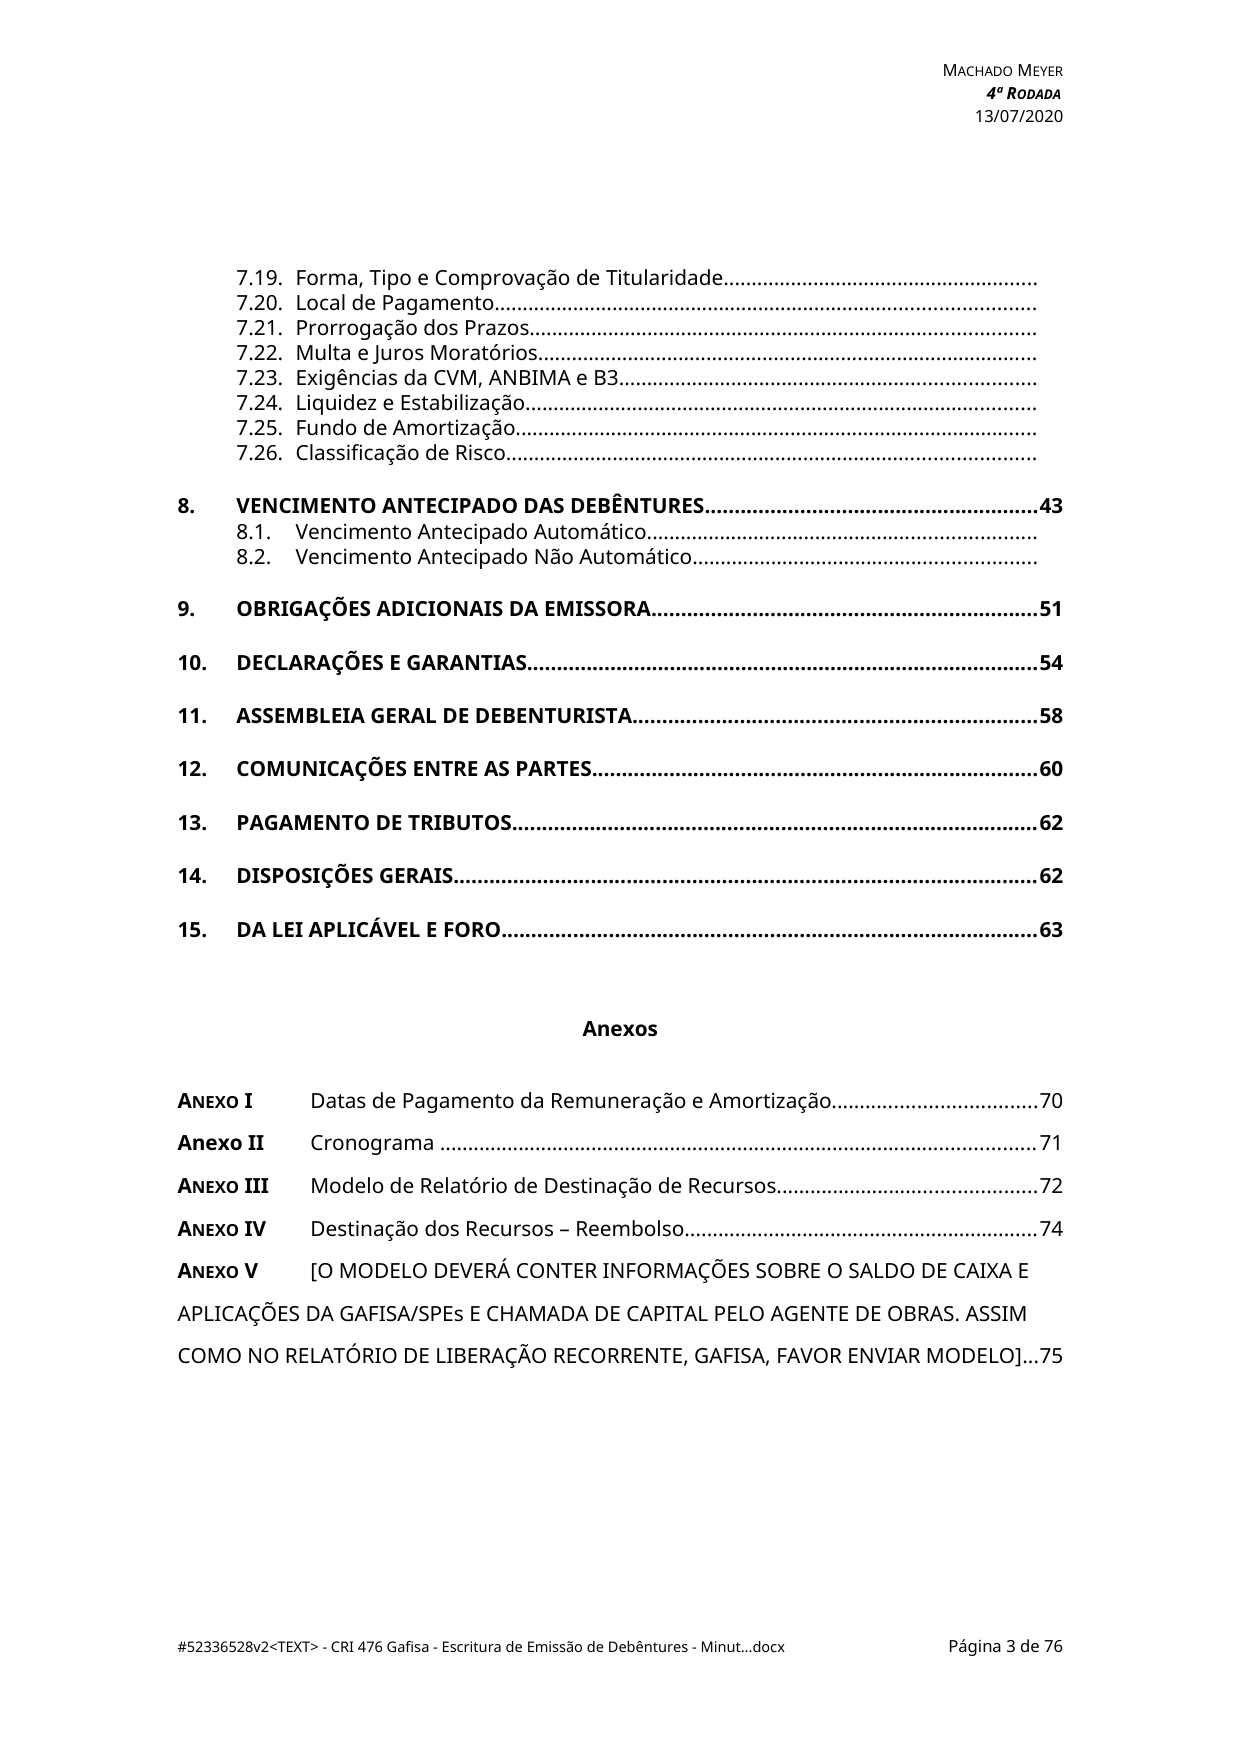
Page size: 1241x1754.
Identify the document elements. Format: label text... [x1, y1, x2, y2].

text Anexos [177, 1010, 1063, 1043]
text 7.24. Liquidez e Estabilização 42 [236, 391, 1004, 416]
text 10. DECLARAÇÕES E GARANTIAS 54 [177, 648, 1063, 676]
text 12. COMUNICAÇÕES ENTRE AS PARTES 60 [177, 754, 1063, 783]
text 7.21. Prorrogação dos Prazos 41 [236, 316, 1004, 341]
text Anexo V Modelo de Relatório de Solicitação de Recursos 75 [177, 1256, 1063, 1370]
text 8.2. Vencimento Antecipado Não Automático 45 [236, 544, 1004, 569]
text 7.22. Multa e Juros Moratórios 42 [236, 341, 1004, 366]
text 14. DISPOSIÇÕES GERAIS 62 [177, 861, 1063, 890]
text Anexo IV Destinação dos Recursos - Reembolso 74 [177, 1214, 1063, 1242]
text Anexo II Cronograma 71 [177, 1128, 1063, 1157]
text Anexo III Modelo de Relatório de Destinação de Recursos 72 [177, 1171, 1063, 1199]
text 11. ASSEMBLEIA GERAL DE DEBENTURISTA 58 [177, 701, 1063, 729]
text 15. DA LEI APLICÁVEL E FORO 63 [177, 915, 1063, 943]
text 7.20. Local de Pagamento 41 [236, 291, 1004, 316]
text 7.26. Classificação de Risco 43 [236, 441, 1004, 466]
text 7.25. Fundo de Amortização 42 [236, 416, 1004, 441]
text Anexo I Datas de Pagamento da Remuneração e Amortização 70 [177, 1086, 1063, 1114]
text 8. VENCIMENTO ANTECIPADO DAS DEBÊNTURES 43 [177, 491, 1063, 519]
text 13. PAGAMENTO DE TRIBUTOS 62 [177, 808, 1063, 836]
text 9. OBRIGAÇÕES ADICIONAIS DA EMISSORA 51 [177, 594, 1063, 623]
text 8.1. Vencimento Antecipado Automático 43 [236, 519, 1004, 544]
text 7.19. Forma, Tipo e Comprovação de Titularidade 41 [236, 266, 1004, 291]
text 7.23. Exigências da CVM, ANBIMA e B3 42 [236, 366, 1004, 391]
